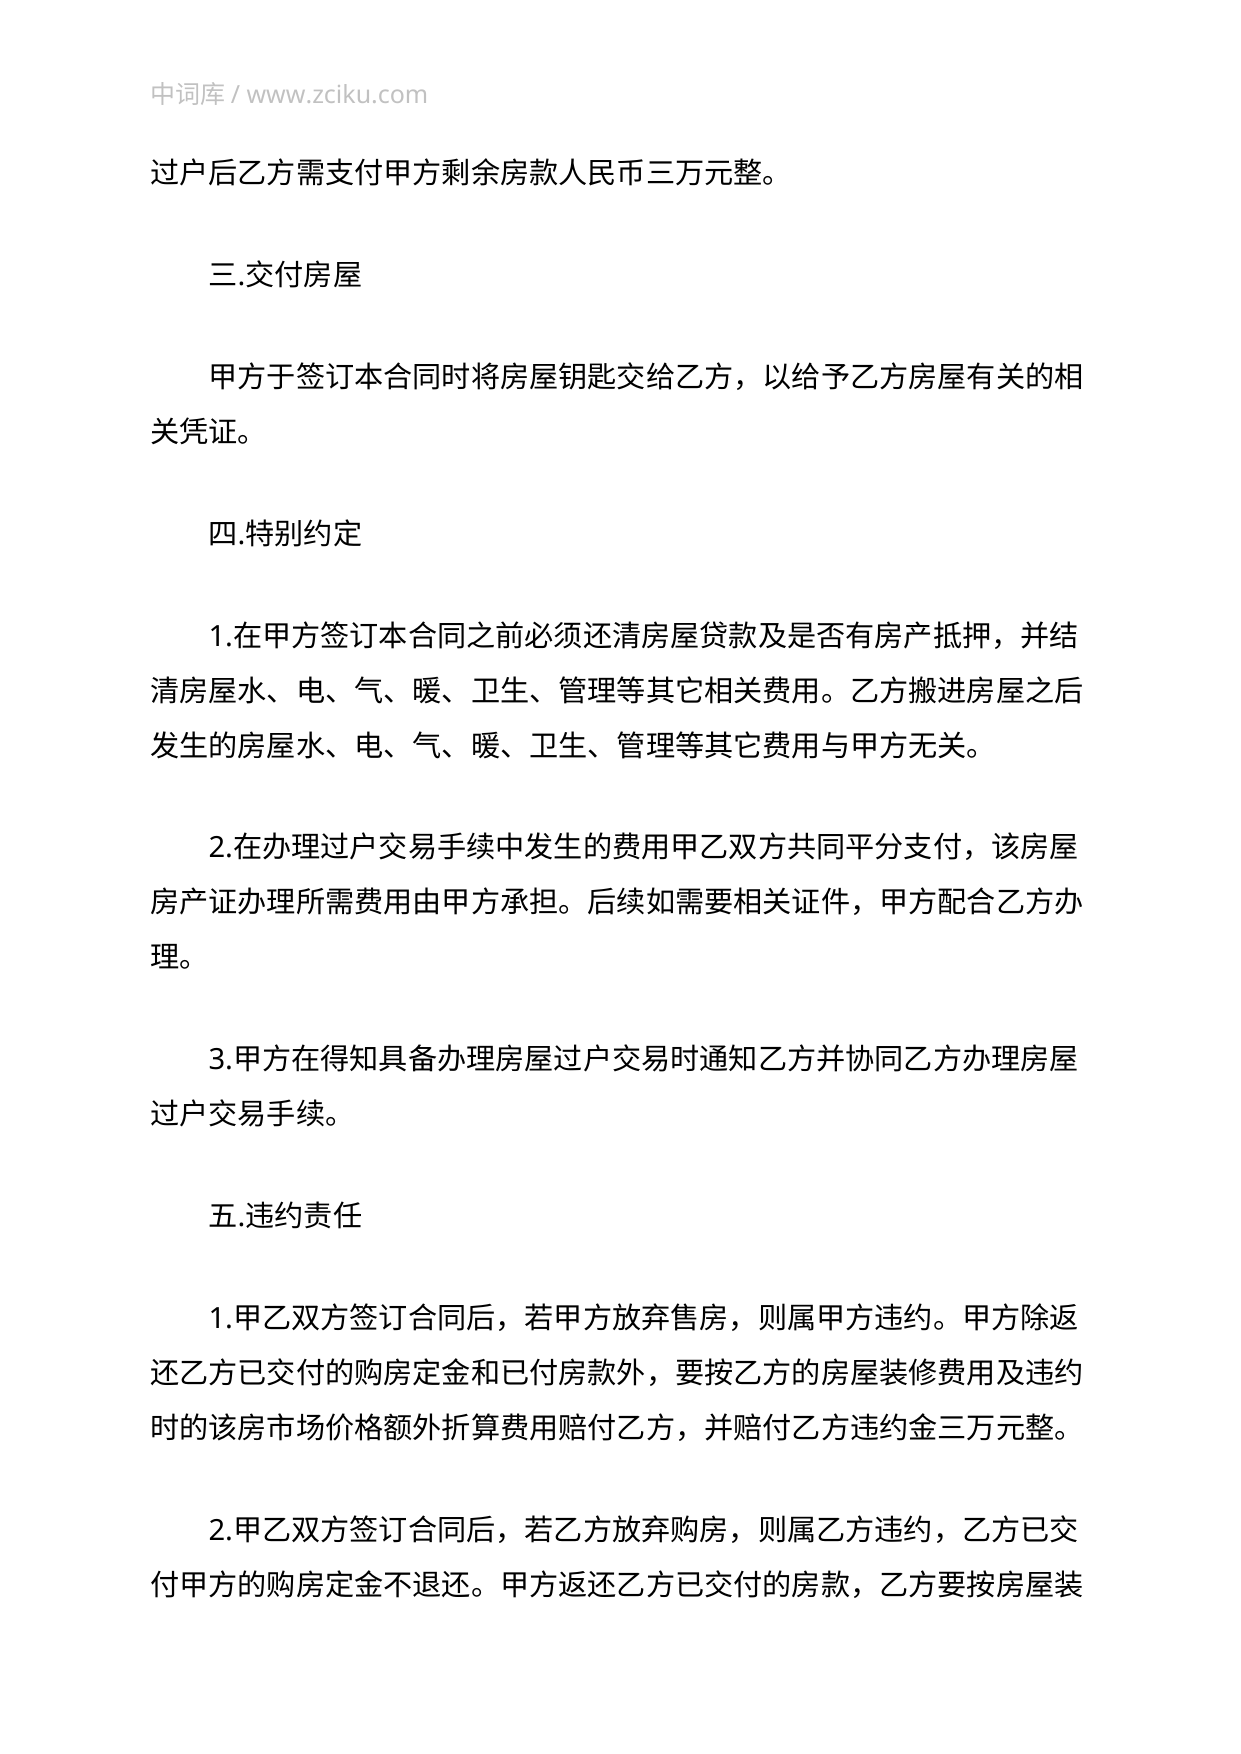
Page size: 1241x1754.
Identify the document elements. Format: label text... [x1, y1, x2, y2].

text 四.特别约定 [150, 510, 1090, 553]
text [150, 1506, 1090, 1603]
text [150, 150, 1090, 192]
text 3.甲方在得知具备办理房屋过户交易时通知乙方并协同乙方办理房屋过户交易手续。 [150, 1036, 1090, 1133]
text 1.甲乙双方签订合同后，若甲方放弃售房，则属甲方违约。甲方除返还乙方已交付的购房定金和已付房款外，要按乙方的房屋装修费用及违约时的该房市场价格额外折算费用赔付乙方，并赔付乙方违约金三万元整。 [150, 1294, 1090, 1447]
text 甲方于签订本合同时将房屋钥匙交给乙方，以给予乙方房屋有关的相关凭证。 [150, 354, 1090, 451]
text 五.违约责任 [150, 1192, 1090, 1235]
text 三.交付房屋 [150, 252, 1090, 294]
text 2.在办理过户交易手续中发生的费用甲乙双方共同平分支付，该房屋房产证办理所需费用由甲方承担。后续如需要相关证件，甲方配合乙方办理。 [150, 824, 1090, 976]
text 1.在甲方签订本合同之前必须还清房屋贷款及是否有房产抵押，并结清房屋水、电、气、暖、卫生、管理等其它相关费用。乙方搬进房屋之后发生的房屋水、电、气、暖、卫生、管理等其它费用与甲方无关。 [150, 612, 1090, 764]
